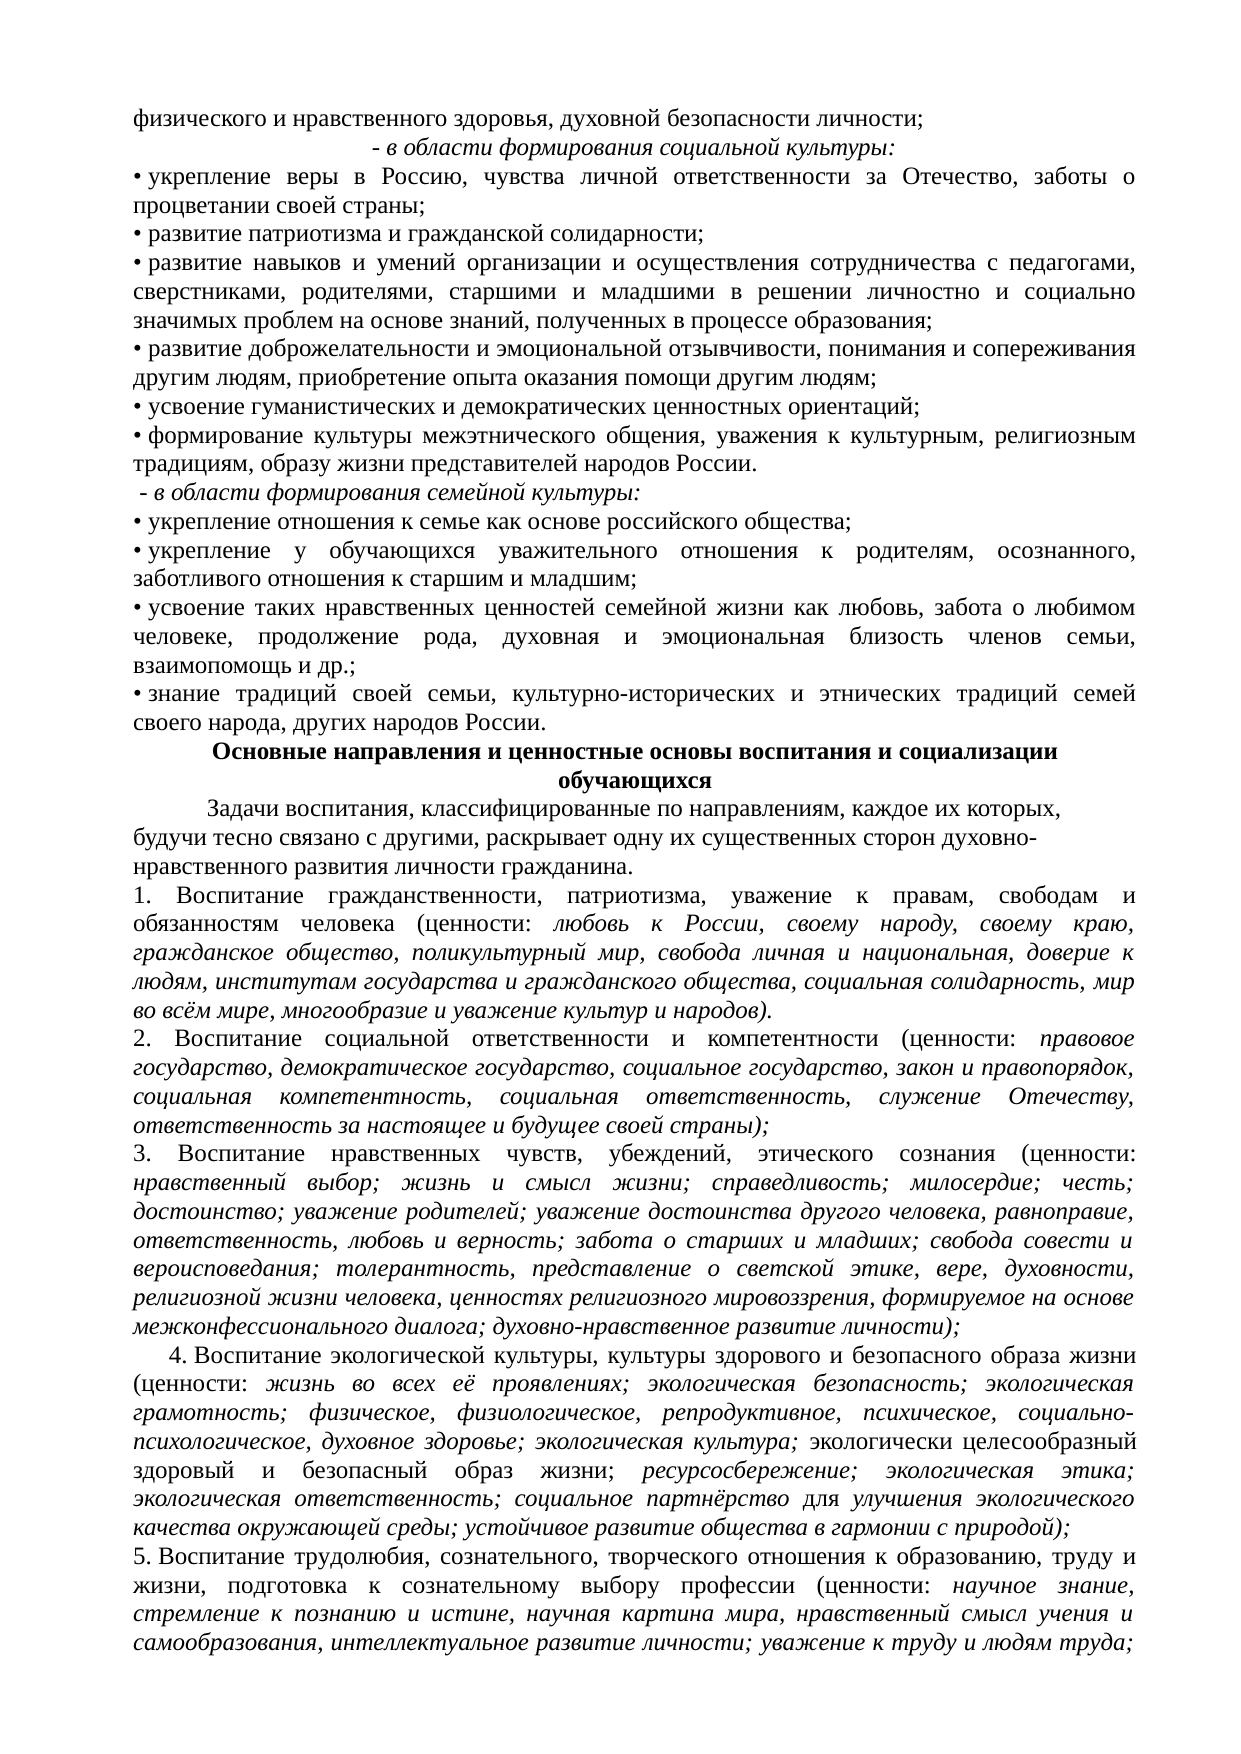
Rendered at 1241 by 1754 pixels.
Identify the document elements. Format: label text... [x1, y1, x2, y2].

text 3. Воспитание нравственных чувств, убеждений, этического сознания (ценности: нравственный выбор; жизнь и смысл жизни; справедливость; милосердие; честь; достоинство; уважение родителей; уважение достоинства другого человека, равноправие, ответственность, любовь и верность; забота о старших и младших; свобода совести и вероисповедания; толерантность, представление о светской этике, вере, духовности, религиозной жизни человека, ценностях религиозного мировоззрения, формируемое на основе межконфессионального диалога; духовно-нравственное развитие личности); [133, 1138, 1137, 1340]
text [133, 103, 1137, 132]
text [133, 1541, 1137, 1656]
text • усвоение гуманистических и демократических ценностных ориентаций; [133, 391, 1137, 420]
text 1. Воспитание гражданственности, патриотизма, уважение к правам, свободам и обязанностям человека (ценности: любовь к России, своему народу, своему краю, гражданское общество, поликультурный мир, свобода личная и национальная, доверие к людям, институтам государства и гражданского общества, социальная солидарность, мир во всём мире, многообразие и уважение культур и народов). [133, 880, 1137, 1023]
text - в области формирования социальной культуры: [133, 132, 1137, 161]
text - в области формирования семейной культуры: [133, 477, 1137, 506]
text • укрепление веры в Россию, чувства личной ответственности за Отечество, заботы о процветании своей страны; [133, 161, 1137, 218]
text • развитие доброжелательности и эмоциональной отзывчивости, понимания и сопереживания другим людям, приобретение опыта оказания помощи другим людям; [133, 333, 1137, 391]
text • укрепление у обучающихся уважительного отношения к родителям, осознанного, заботливого отношения к старшим и младшим; [133, 535, 1137, 592]
text • развитие навыков и умений организации и осуществления сотрудничества с педагогами, сверстниками, родителями, старшими и младшими в решении личностно и социально значимых проблем на основе знаний, полученных в процессе образования; [133, 247, 1137, 333]
text Основные направления и ценностные основы воспитания и социализации обучающихся [133, 736, 1137, 793]
text • знание традиций своей семьи, культурно-исторических и этнических традиций семей своего народа, других народов России. [133, 678, 1137, 736]
text • укрепление отношения к семье как основе российского общества; [133, 506, 1137, 535]
text • усвоение таких нравственных ценностей семейной жизни как любовь, забота о любимом человеке, продолжение рода, духовная и эмоциональная близость членов семьи, взаимопомощь и др.; [133, 592, 1137, 678]
text • формирование культуры межэтнического общения, уважения к культурным, религиозным традициям, образу жизни представителей народов России. [133, 420, 1137, 477]
text 4. Воспитание экологической культуры, культуры здорового и безопасного образа жизни (ценности: жизнь во всех её проявлениях; экологическая безопасность; экологическая грамотность; физическое, физиологическое, репродуктивное, психическое, социально-психологическое, духовное здоровье; экологическая культура; экологически целесообразный здоровый и безопасный образ жизни; ресурсосбережение; экологическая этика; экологическая ответственность; социальное партнёрство для улучшения экологического качества окружающей среды; устойчивое развитие общества в гармонии с природой); [133, 1340, 1137, 1541]
text • развитие патриотизма и гражданской солидарности; [133, 218, 1137, 247]
text Задачи воспитания, классифицированные по направлениям, каждое их которых, будучи тесно связано с другими, раскрывает одну их существенных сторон духовно-нравственного развития личности гражданина. [133, 793, 1137, 880]
text 2. Воспитание социальной ответственности и компетентности (ценности: правовое государство, демократическое государство, социальное государство, закон и правопорядок, социальная компетентность, социальная ответственность, служение Отечеству, ответственность за настоящее и будущее своей страны); [133, 1023, 1137, 1138]
